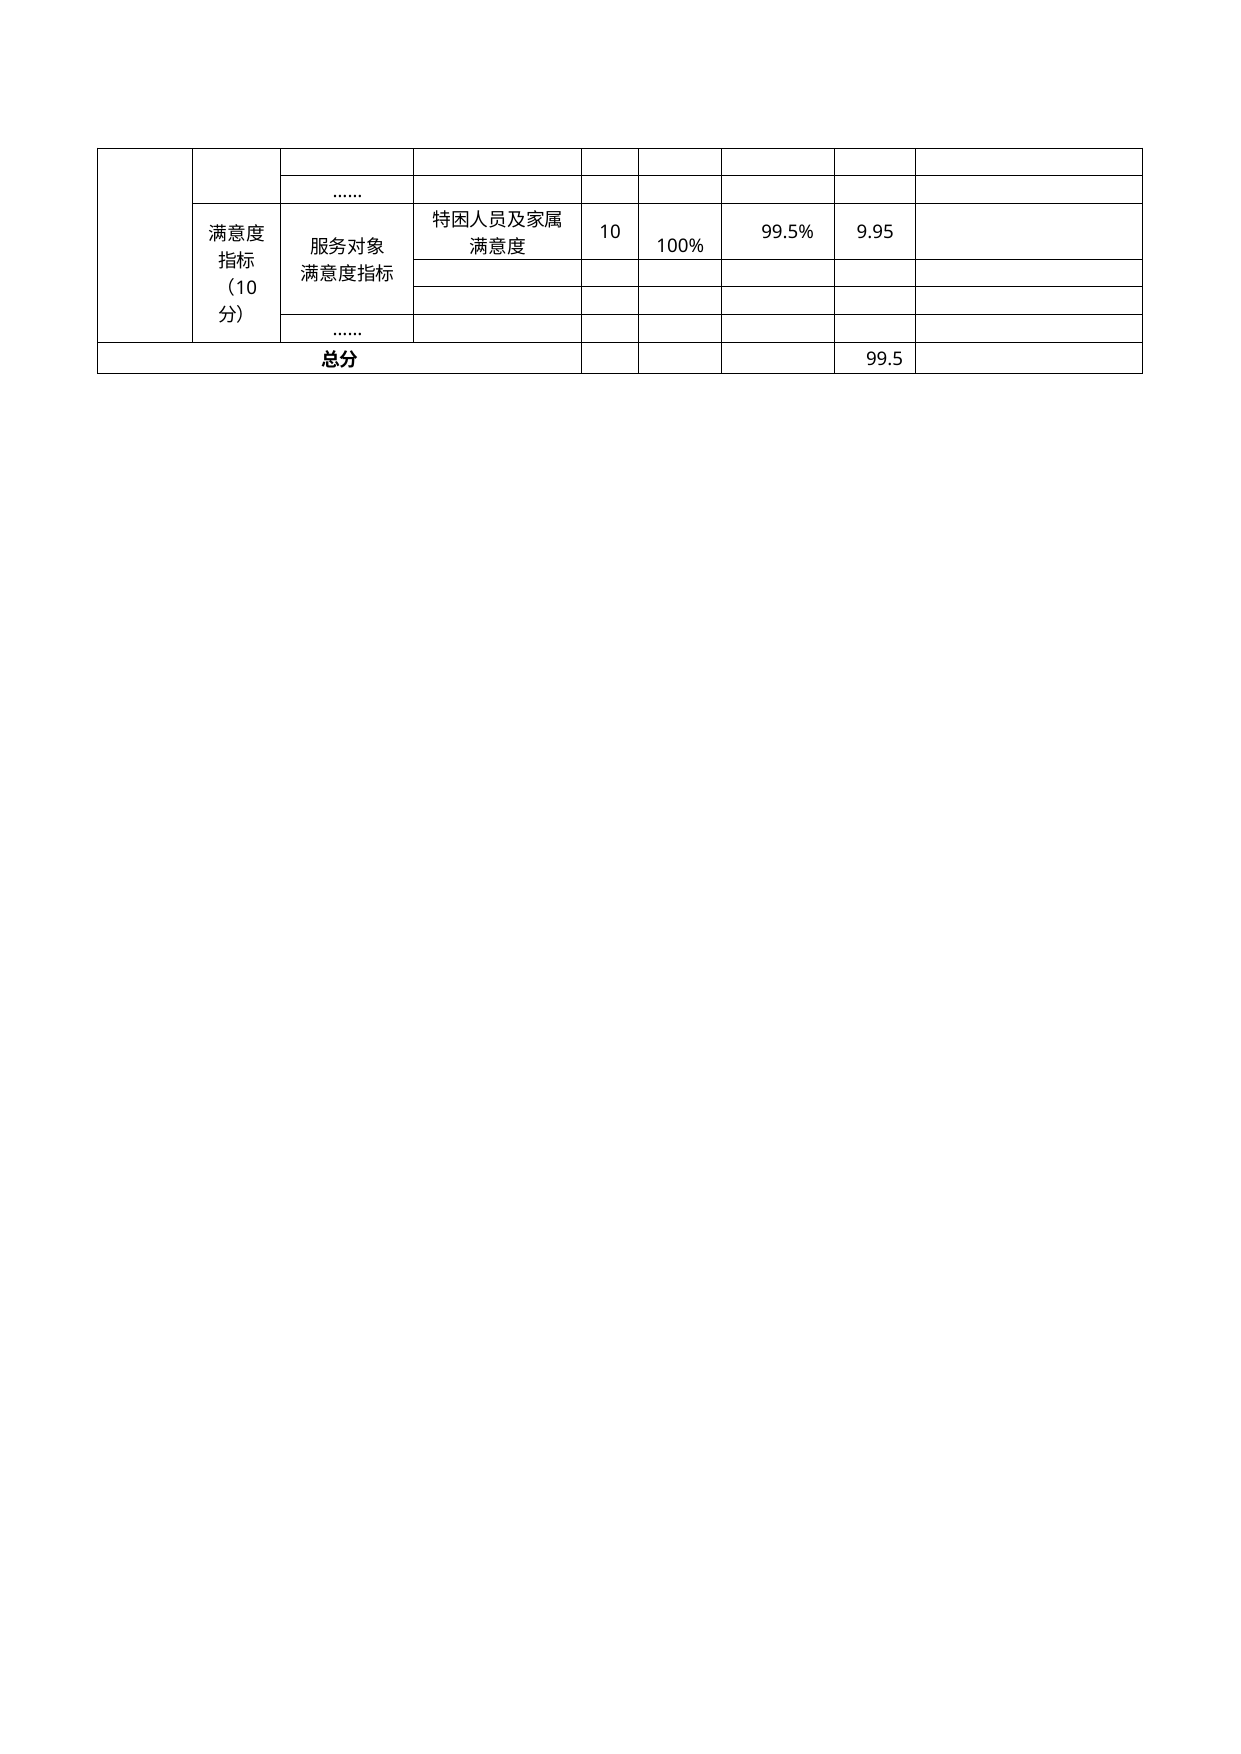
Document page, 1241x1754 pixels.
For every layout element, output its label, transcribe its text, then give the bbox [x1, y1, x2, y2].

table_cell [639, 315, 721, 342]
table_cell [916, 149, 1142, 175]
table_cell [722, 315, 834, 342]
table_cell 99.5 [835, 343, 915, 373]
table_cell 总分 [98, 343, 581, 373]
table_cell [582, 287, 638, 314]
table_cell [582, 260, 638, 286]
table_cell [916, 204, 1142, 258]
table_cell 服务对象 满意度指标 [281, 204, 413, 314]
table_cell [722, 260, 834, 286]
table_cell [722, 176, 834, 203]
table_cell …… [281, 176, 413, 203]
table_cell [835, 176, 915, 203]
table_cell [639, 287, 721, 314]
table_cell [916, 315, 1142, 342]
table_cell [414, 315, 581, 342]
table_cell [639, 176, 721, 203]
table_cell [722, 287, 834, 314]
table_cell [916, 287, 1142, 314]
table_cell 满意度 指标 （10分） [193, 204, 280, 342]
table_cell [414, 176, 581, 203]
table_cell [582, 315, 638, 342]
table_cell [414, 149, 581, 175]
table_cell [835, 260, 915, 286]
table_cell [916, 176, 1142, 203]
table_cell 9.95 [835, 204, 915, 258]
table_cell [916, 260, 1142, 286]
table_cell [582, 176, 638, 203]
table_cell [722, 149, 834, 175]
table_cell [639, 260, 721, 286]
table_cell 特困人员及家属满意度 [414, 204, 581, 258]
table_cell 10 [582, 204, 638, 258]
table_cell 100% [639, 204, 721, 258]
table_cell [414, 287, 581, 314]
table_cell [582, 343, 638, 373]
table_cell 99.5% [722, 204, 834, 258]
table_cell [835, 287, 915, 314]
table_cell [582, 149, 638, 175]
table_cell [639, 343, 721, 373]
table_cell …… [281, 315, 413, 342]
table_cell [722, 343, 834, 373]
table_cell [639, 149, 721, 175]
table_cell [414, 260, 581, 286]
table_cell [916, 343, 1142, 373]
table_cell [835, 315, 915, 342]
table_cell [835, 149, 915, 175]
